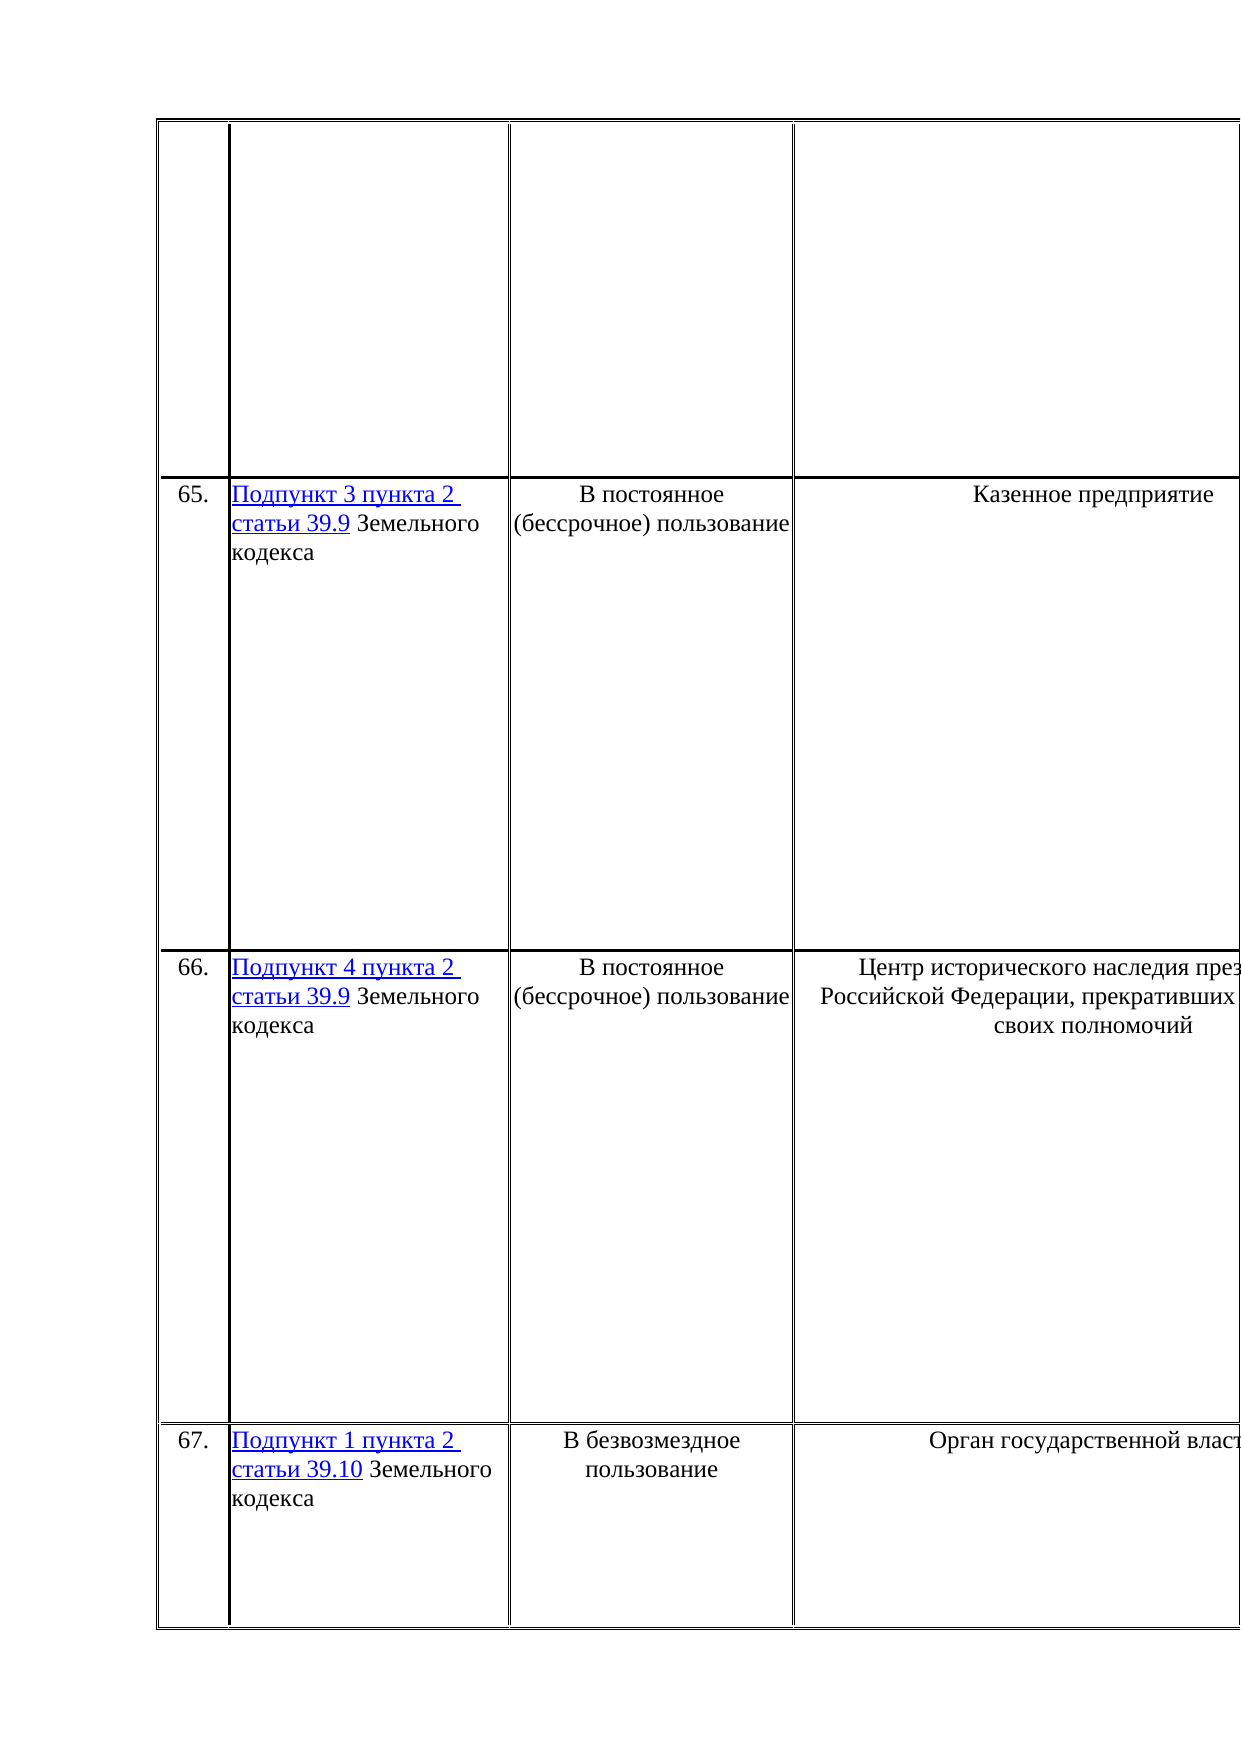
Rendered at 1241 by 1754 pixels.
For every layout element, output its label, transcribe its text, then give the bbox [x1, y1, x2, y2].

table_cell 64. [159, 120, 229, 476]
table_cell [229, 1425, 509, 1626]
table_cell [229, 122, 509, 476]
table_cell 66. [159, 949, 228, 1422]
table_cell 67. [157, 1422, 229, 1626]
table_cell Подпункт 3 пункта 2 статьи 39.9 Земельного кодекса [231, 479, 508, 949]
table_cell Подпункт 4 пункта 2 статьи 39.9 Земельного кодекса [231, 952, 508, 1422]
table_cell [794, 122, 1240, 476]
table_cell В постоянное (бессрочное) пользование [511, 479, 792, 949]
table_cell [510, 1425, 793, 1626]
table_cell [794, 1425, 1240, 1626]
table_cell В постоянное (бессрочное) пользование [511, 952, 792, 1422]
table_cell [510, 122, 793, 476]
table_cell 65. [159, 476, 228, 949]
table_cell Казенное предприятие [795, 479, 1239, 949]
table_cell Центр исторического наследия президентов Российской Федерации, прекративших исполнение своих полномочий [795, 952, 1239, 1422]
